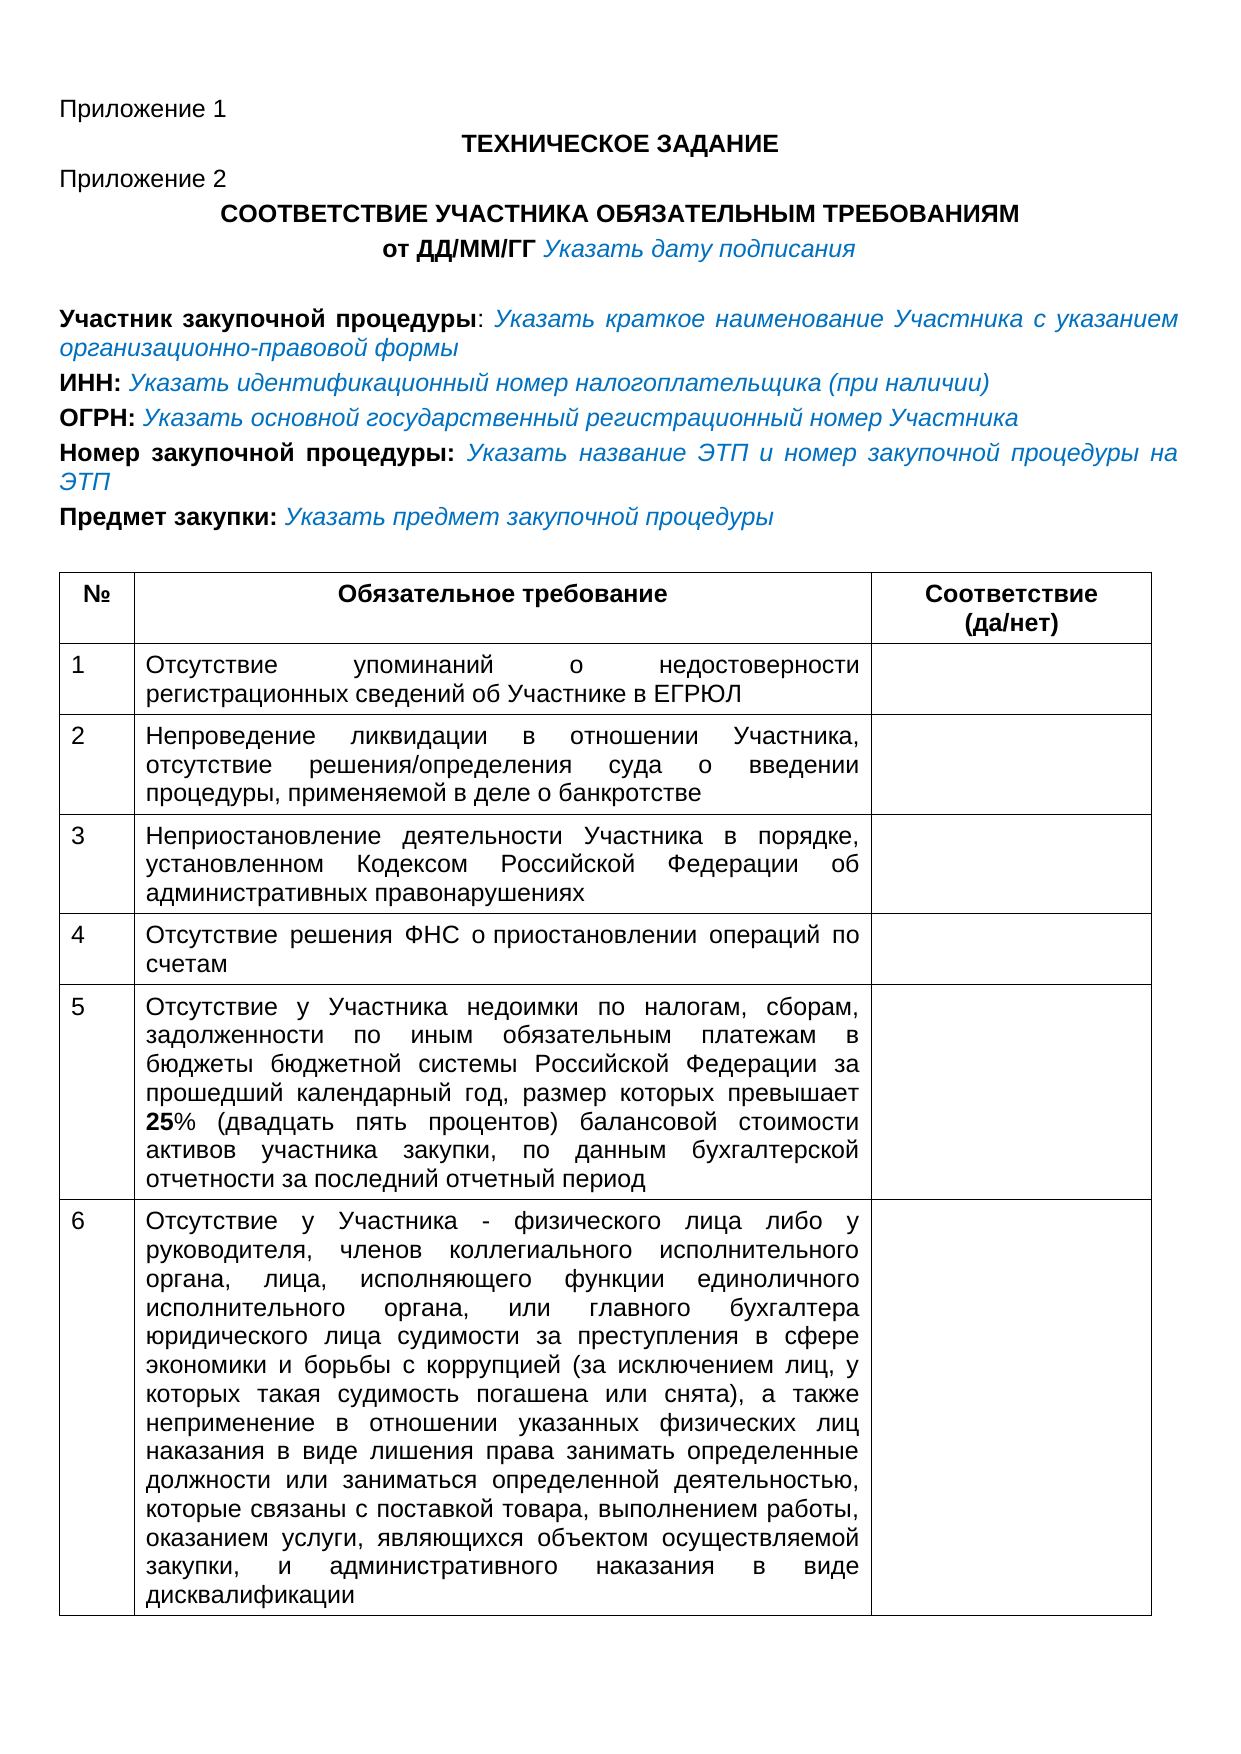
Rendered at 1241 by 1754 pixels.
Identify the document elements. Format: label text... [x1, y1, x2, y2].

table_cell Отсутствие у Участника недоимки по налогам, сборам, задолженности по иным обязательным платежам в бюджеты бюджетной системы Российской Федерации за прошедший календарный год, размер которых превышает 25% (двадцать пять процентов) балансовой стоимости активов участника закупки, по данным бухгалтерской отчетности за последний отчетный период [135, 985, 871, 1199]
text Приложение 1 [59, 94, 1181, 123]
table_cell [872, 815, 1151, 913]
table_cell 6 [60, 1200, 134, 1615]
table_cell [872, 644, 1151, 714]
table_cell Отсутствие упоминаний о недостоверности регистрационных сведений об Участнике в ЕГРЮЛ [135, 644, 871, 714]
text Приложение 2 [59, 164, 1181, 193]
table_cell [872, 1200, 1151, 1615]
text ОГРН: Указать основной государственный регистрационный номер Участника [59, 403, 1181, 432]
table_cell Неприостановление деятельности Участника в порядке, установленном Кодексом Российской Федерации об административных правонарушениях [135, 815, 871, 913]
table_cell [872, 914, 1151, 984]
text Участник закупочной процедуры: Указать краткое наименование Участника с указанием организационно-правовой формы [59, 304, 1181, 362]
table_cell Отсутствие решения ФНС о приостановлении операций по счетам [135, 914, 871, 984]
table_cell 1 [60, 644, 134, 714]
table_cell [872, 715, 1151, 813]
text СООТВЕТСТВИЕ УЧАСТНИКА ОБЯЗАТЕЛЬНЫМ ТРЕБОВАНИЯМ [59, 199, 1181, 228]
table_cell 3 [60, 815, 134, 913]
text Предмет закупки: Указать предмет закупочной процедуры [59, 502, 1181, 530]
table_header Обязательное требование [135, 573, 871, 643]
table_cell Непроведение ликвидации в отношении Участника, отсутствие решения/определения суда о введении процедуры, применяемой в деле о банкротстве [135, 715, 871, 813]
table_cell 4 [60, 914, 134, 984]
table_cell 5 [60, 985, 134, 1199]
table_cell 2 [60, 715, 134, 813]
text ТЕХНИЧЕСКОЕ ЗАДАНИЕ [59, 129, 1181, 158]
table_cell [872, 985, 1151, 1199]
text от ДД/ММ/ГГ Указать дату подписания [59, 234, 1181, 263]
text Номер закупочной процедуры: Указать название ЭТП и номер закупочной процедуры на ЭТП [59, 438, 1181, 495]
table_header Соответствие (да/нет) [872, 573, 1151, 643]
table_header № [60, 573, 134, 643]
text ИНН: Указать идентификационный номер налогоплательщика (при наличии) [59, 368, 1181, 397]
table_cell Отсутствие у Участника - физического лица либо у руководителя, членов коллегиального исполнительного органа, лица, исполняющего функции единоличного исполнительного органа, или главного бухгалтера юридического лица судимости за преступления в сфере экономики и борьбы с коррупцией (за исключением лиц, у которых такая судимость погашена или снята), а также неприменение в отношении указанных физических лиц наказания в виде лишения права занимать определенные должности или заниматься определенной деятельностью, которые связаны с поставкой товара, выполнением работы, оказанием услуги, являющихся объектом осуществляемой закупки, и административного наказания в виде дисквалификации [135, 1200, 871, 1615]
